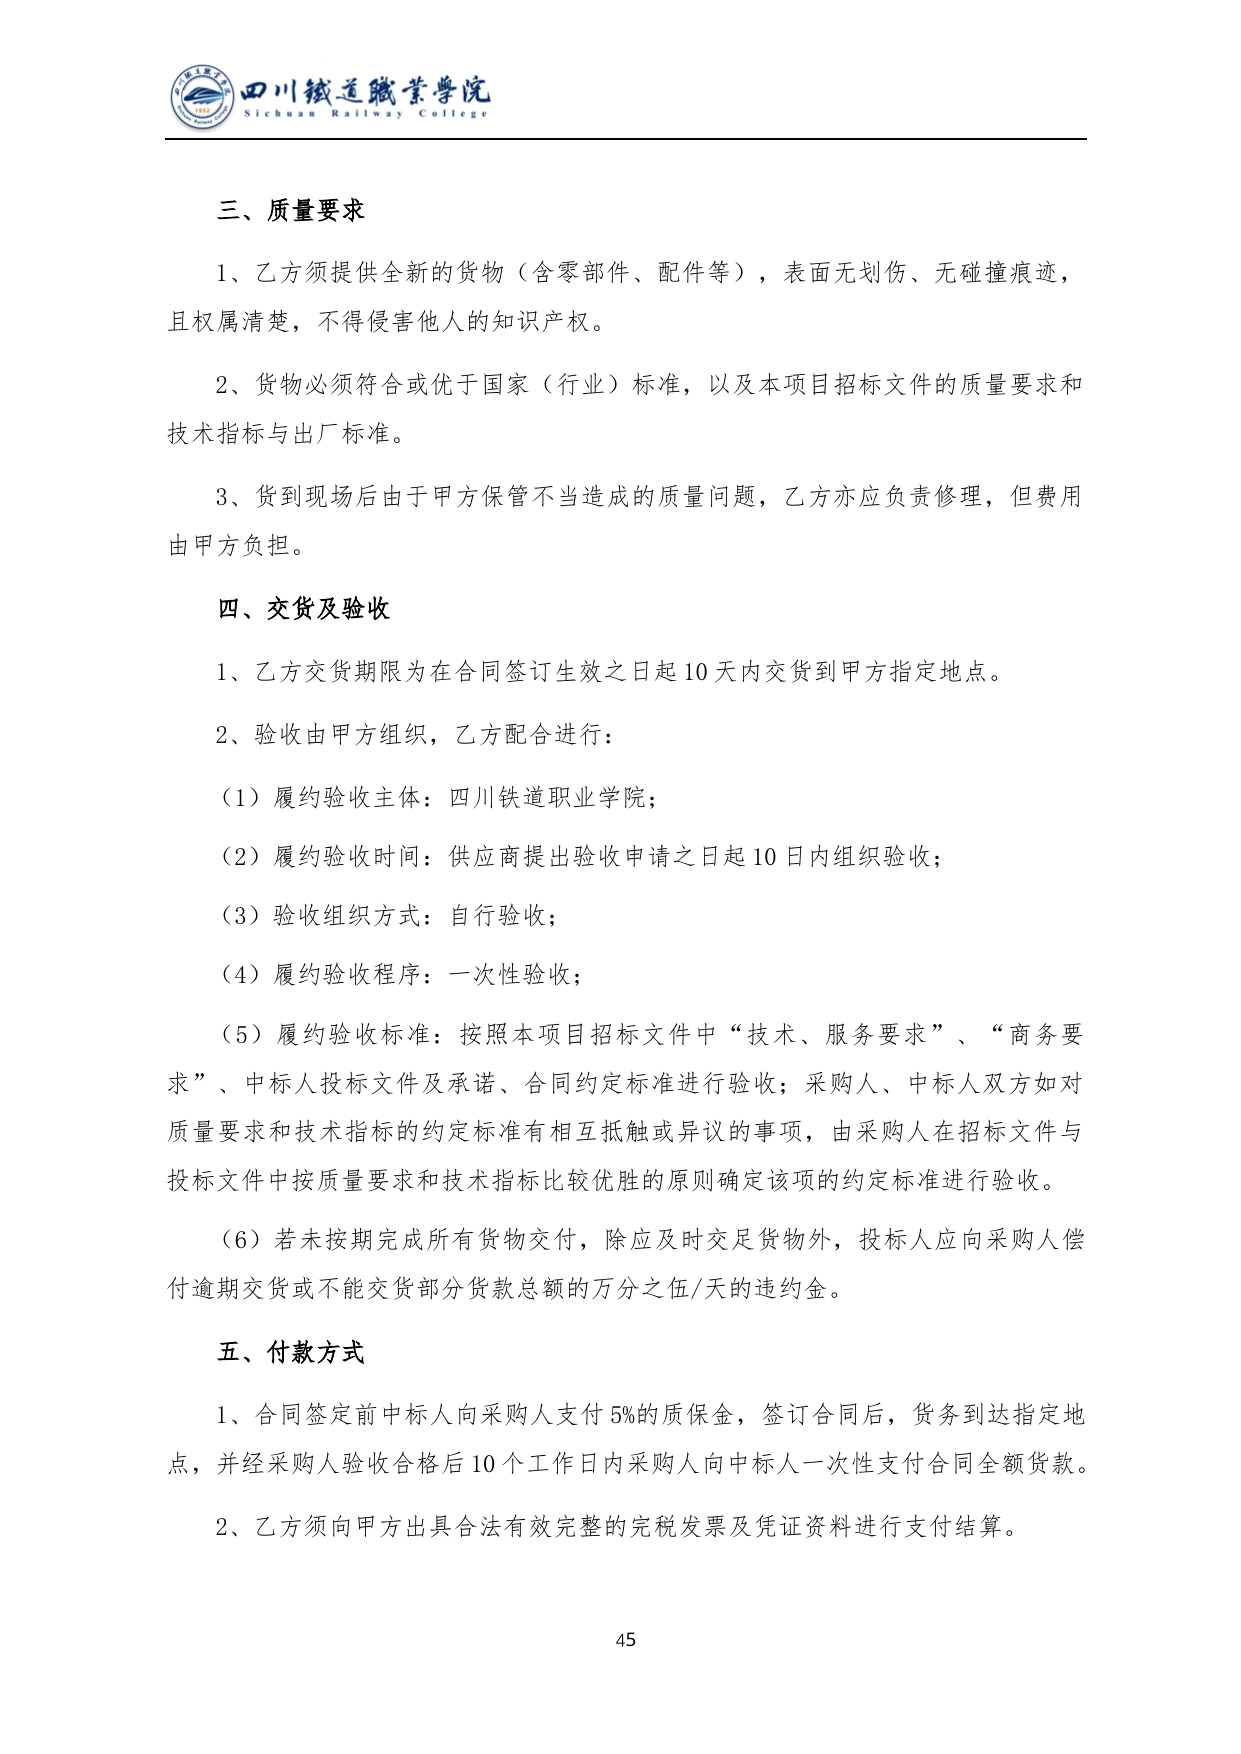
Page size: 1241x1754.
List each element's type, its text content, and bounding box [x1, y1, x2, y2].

text 2、验收由甲方组织，乙方配合进行： [165, 716, 1087, 749]
subtitle 五、付款方式 [165, 1333, 1087, 1366]
subtitle 四、交货及验收 [165, 590, 1087, 623]
text 1、合同签定前中标人向采购人支付5%的质保金，签订合同后，货务到达指定地点，并经采购人验收合格后10个工作日内采购人向中标人一次性支付合同全额货款。 [165, 1397, 1087, 1478]
text （2）履约验收时间：供应商提出验收申请之日起10日内组织验收； [165, 838, 1087, 871]
text 1、乙方交货期限为在合同签订生效之日起10天内交货到甲方指定地点。 [165, 653, 1087, 686]
text 3、货到现场后由于甲方保管不当造成的质量问题，乙方亦应负责修理，但费用由甲方负担。 [165, 478, 1087, 559]
text （4）履约验收程序：一次性验收； [165, 957, 1087, 989]
text 1、乙方须提供全新的货物（含零部件、配件等），表面无划伤、无碰撞痕迹，且权属清楚，不得侵害他人的知识产权。 [165, 255, 1087, 336]
text （3）验收组织方式：自行验收； [165, 898, 1087, 930]
subtitle 三、质量要求 [165, 192, 1087, 224]
text （6）若未按期完成所有货物交付，除应及时交足货物外，投标人应向采购人偿付逾期交货或不能交货部分货款总额的万分之伍/天的违约金。 [165, 1222, 1087, 1303]
text 2、乙方须向甲方出具合法有效完整的完税发票及凭证资料进行支付结算。 [165, 1508, 1087, 1541]
picture [165, 59, 497, 136]
text （5）履约验收标准：按照本项目招标文件中“技术、服务要求”、“商务要求”、中标人投标文件及承诺、合同约定标准进行验收；采购人、中标人双方如对质量要求和技术指标的约定标准有相互抵触或异议的事项，由采购人在招标文件与投标文件中按质量要求和技术指标比较优胜的原则确定该项的约定标准进行验收。 [165, 1016, 1087, 1195]
text （1）履约验收主体：四川铁道职业学院； [165, 779, 1087, 812]
text 2、货物必须符合或优于国家（行业）标准，以及本项目招标文件的质量要求和技术指标与出厂标准。 [165, 367, 1087, 448]
